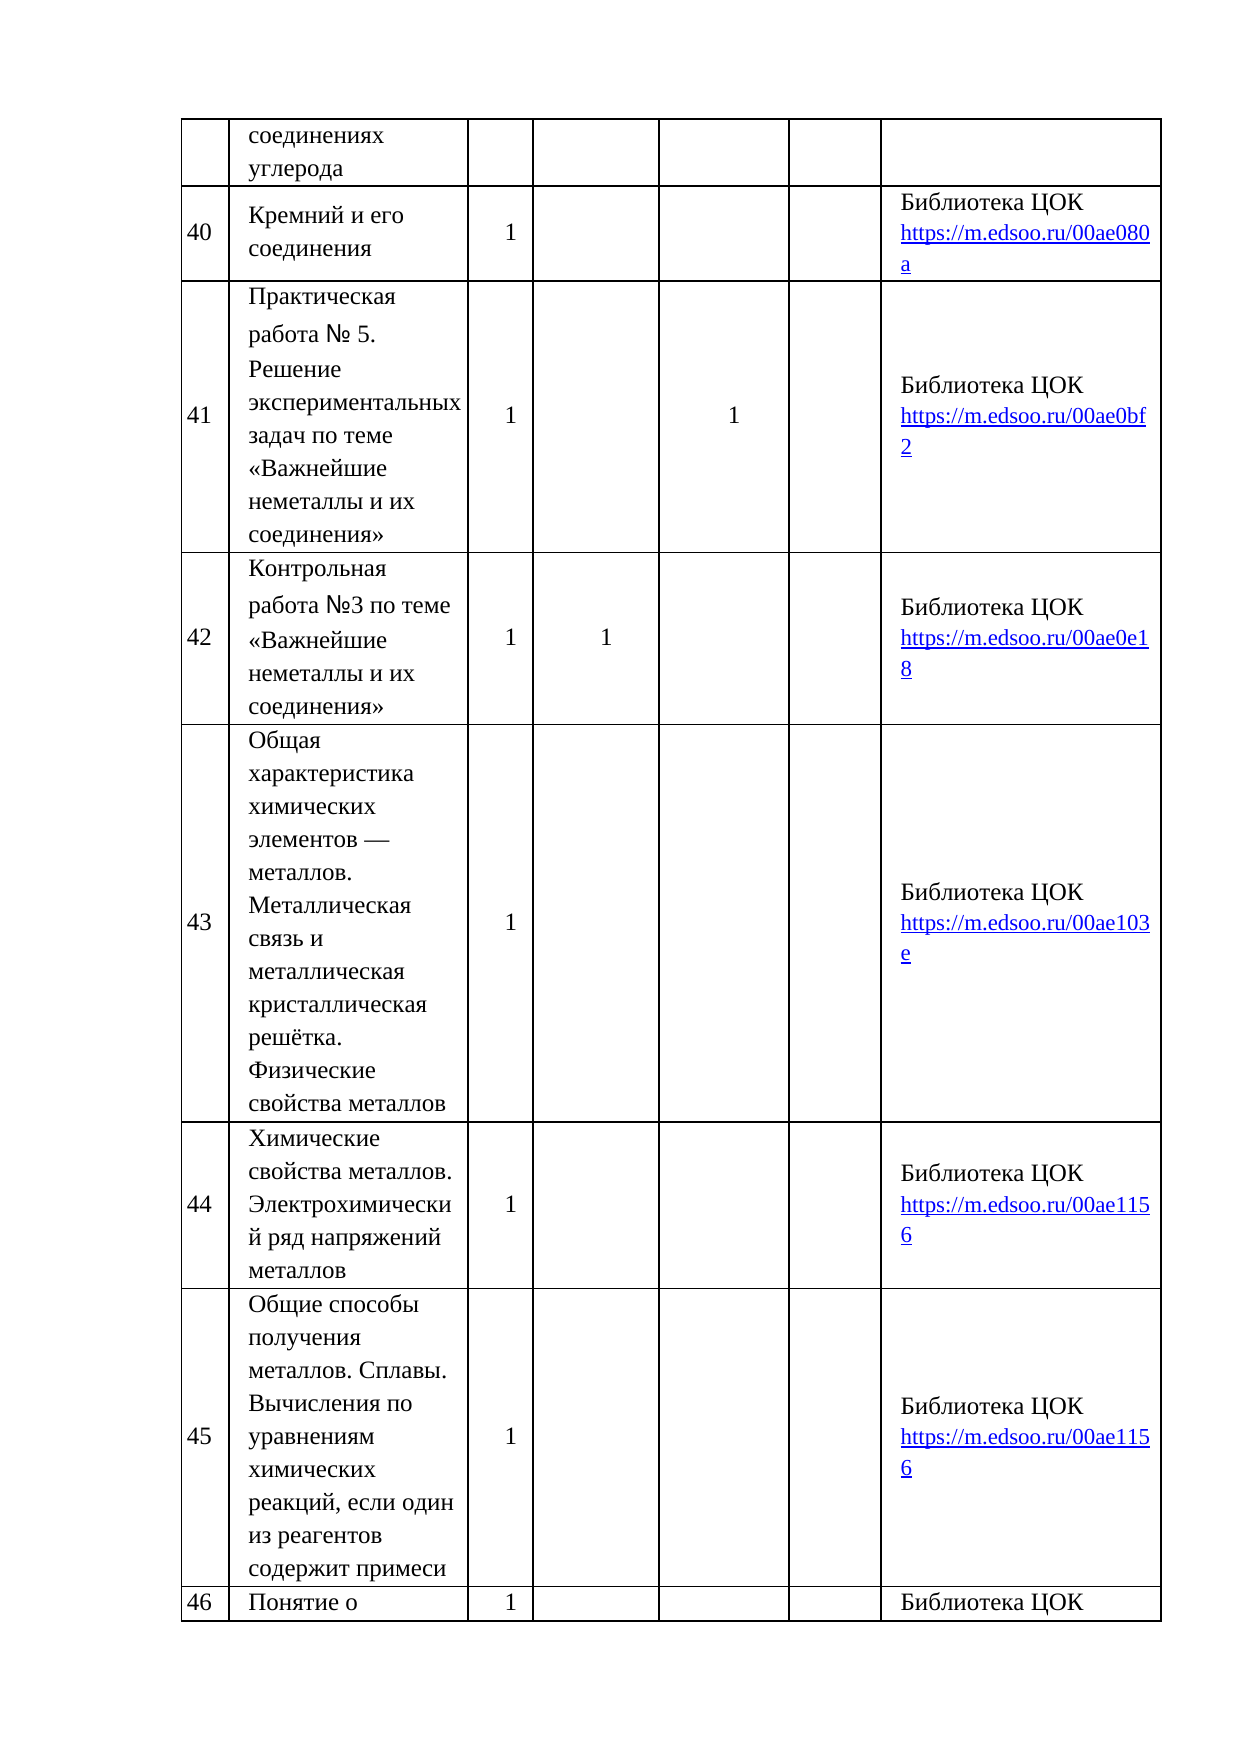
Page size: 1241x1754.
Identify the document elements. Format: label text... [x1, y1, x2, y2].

table_cell Библиотека ЦОК https://m.edsoo.ru/00ae0bf2 [882, 282, 1160, 551]
table_cell [790, 120, 880, 185]
table_cell [660, 1289, 788, 1586]
table_cell [790, 1587, 880, 1620]
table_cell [882, 1587, 1160, 1620]
table_cell [790, 725, 880, 1121]
table_cell 39 [182, 120, 228, 185]
table_cell Библиотека ЦОК https://m.edsoo.ru/00ae1156 [882, 1289, 1160, 1586]
table_cell 1 [469, 282, 532, 551]
table_cell 1 [534, 553, 658, 724]
table_cell 44 [182, 1123, 228, 1287]
table_cell Кремний и его соединения [230, 187, 467, 280]
table_cell [534, 1587, 658, 1620]
table_cell Библиотека ЦОК https://m.edsoo.ru/00ae0e18 [882, 553, 1160, 724]
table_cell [882, 120, 1160, 185]
table_cell [790, 187, 880, 280]
table_cell 1 [469, 725, 532, 1121]
table_cell [534, 725, 658, 1121]
table_cell [790, 282, 880, 551]
table_cell 40 [182, 187, 228, 280]
table_cell 41 [182, 282, 228, 551]
table_cell Контрольная работа №3 по теме «Важнейшие неметаллы и их соединения» [230, 553, 467, 724]
table_cell [534, 1289, 658, 1586]
table_cell [790, 1123, 880, 1287]
table_cell Библиотека ЦОК https://m.edsoo.ru/00ae103e [882, 725, 1160, 1121]
table_cell Библиотека ЦОК https://m.edsoo.ru/00ae1156 [882, 1123, 1160, 1287]
table_cell 1 [469, 1123, 532, 1287]
table_cell Общие способы получения металлов. Сплавы. Вычисления по уравнениям химических реакций, если один из реагентов содержит примеси [230, 1289, 467, 1586]
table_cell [230, 1587, 467, 1620]
table_cell [660, 120, 788, 185]
table_cell 46 [182, 1587, 228, 1620]
table_cell [534, 282, 658, 551]
table_cell [660, 725, 788, 1121]
table_cell [660, 187, 788, 280]
table_cell Практическая работа № 5. Решение экспериментальных задач по теме «Важнейшие неметаллы и их соединения» [230, 282, 467, 551]
table_cell 1 [469, 553, 532, 724]
table_cell Библиотека ЦОК https://m.edsoo.ru/00ae080a [882, 187, 1160, 280]
table_cell 1 [469, 1587, 532, 1620]
table_cell [534, 1123, 658, 1287]
table_cell 45 [182, 1289, 228, 1586]
table_cell Химические свойства металлов. Электрохимический ряд напряжений металлов [230, 1123, 467, 1287]
table_cell Общая характеристика химических элементов — металлов. Металлическая связь и металлическая кристаллическая решётка. Физические свойства металлов [230, 725, 467, 1121]
table_cell [534, 187, 658, 280]
table_cell [660, 553, 788, 724]
table_cell [660, 1587, 788, 1620]
table_cell [790, 553, 880, 724]
table_cell 42 [182, 553, 228, 724]
table_cell 1 [469, 120, 532, 185]
table_cell [534, 120, 658, 185]
table_cell 1 [469, 187, 532, 280]
table_cell 1 [469, 1289, 532, 1586]
table_cell 1 [660, 282, 788, 551]
table_cell [660, 1123, 788, 1287]
table_cell [790, 1289, 880, 1586]
table_cell 43 [182, 725, 228, 1121]
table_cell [230, 120, 467, 185]
